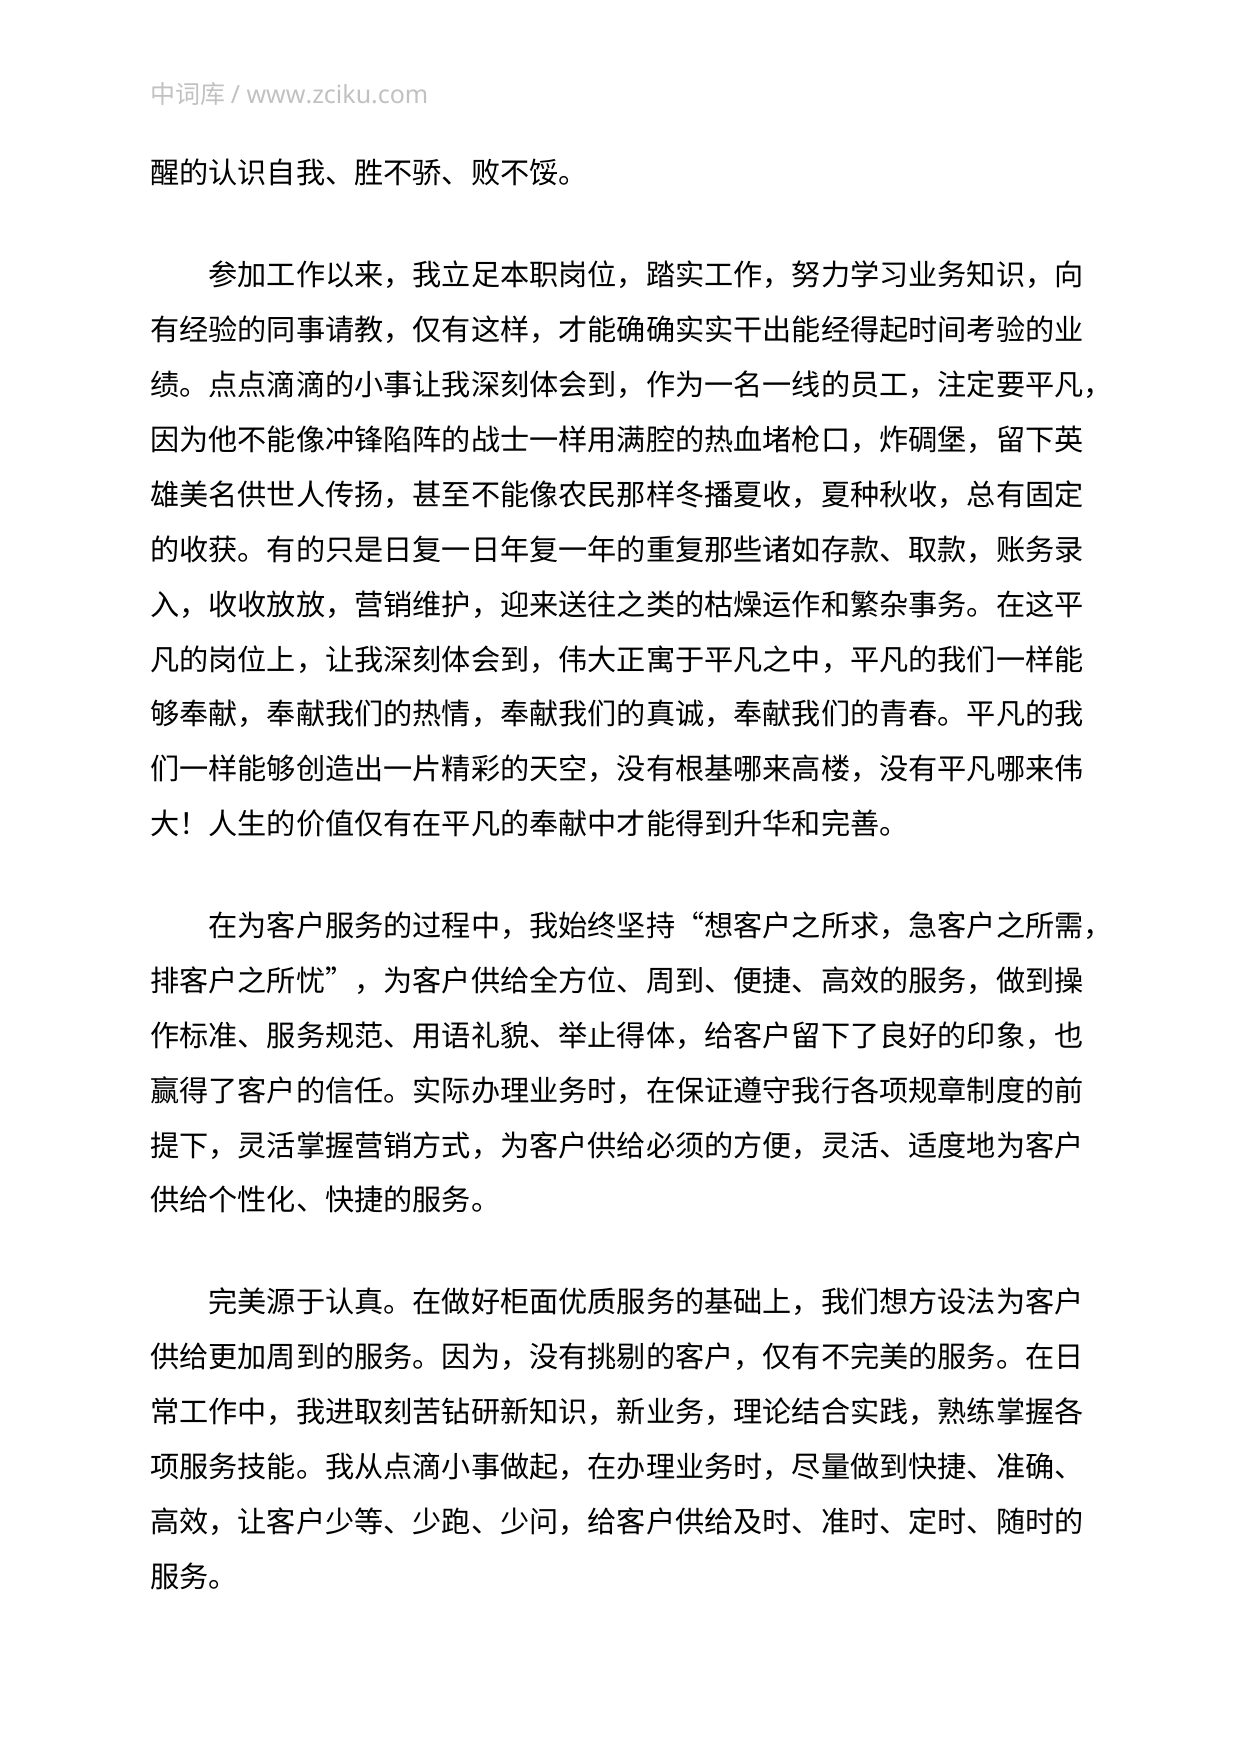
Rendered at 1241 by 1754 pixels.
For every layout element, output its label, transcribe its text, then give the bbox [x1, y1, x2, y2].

text 完美源于认真。在做好柜面优质服务的基础上，我们想方设法为客户供给更加周到的服务。因为，没有挑剔的客户，仅有不完美的服务。在日常工作中，我进取刻苦钻研新知识，新业务，理论结合实践，熟练掌握各项服务技能。我从点滴小事做起，在办理业务时，尽量做到快捷、准确、高效，让客户少等、少跑、少问，给客户供给及时、准时、定时、随时的服务。 [150, 1279, 1090, 1596]
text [150, 150, 1090, 192]
text 在为客户服务的过程中，我始终坚持“想客户之所求，急客户之所需，排客户之所忧”，为客户供给全方位、周到、便捷、高效的服务，做到操作标准、服务规范、用语礼貌、举止得体，给客户留下了良好的印象，也赢得了客户的信任。实际办理业务时，在保证遵守我行各项规章制度的前提下，灵活掌握营销方式，为客户供给必须的方便，灵活、适度地为客户供给个性化、快捷的服务。 [150, 902, 1090, 1219]
text 参加工作以来，我立足本职岗位，踏实工作，努力学习业务知识，向有经验的同事请教，仅有这样，才能确确实实干出能经得起时间考验的业绩。点点滴滴的小事让我深刻体会到，作为一名一线的员工，注定要平凡，因为他不能像冲锋陷阵的战士一样用满腔的热血堵枪口，炸碉堡，留下英雄美名供世人传扬，甚至不能像农民那样冬播夏收，夏种秋收，总有固定的收获。有的只是日复一日年复一年的重复那些诸如存款、取款，账务录入，收收放放，营销维护，迎来送往之类的枯燥运作和繁杂事务。在这平凡的岗位上，让我深刻体会到，伟大正寓于平凡之中，平凡的我们一样能够奉献，奉献我们的热情，奉献我们的真诚，奉献我们的青春。平凡的我们一样能够创造出一片精彩的天空，没有根基哪来高楼，没有平凡哪来伟大！人生的价值仅有在平凡的奉献中才能得到升华和完善。 [150, 252, 1090, 843]
